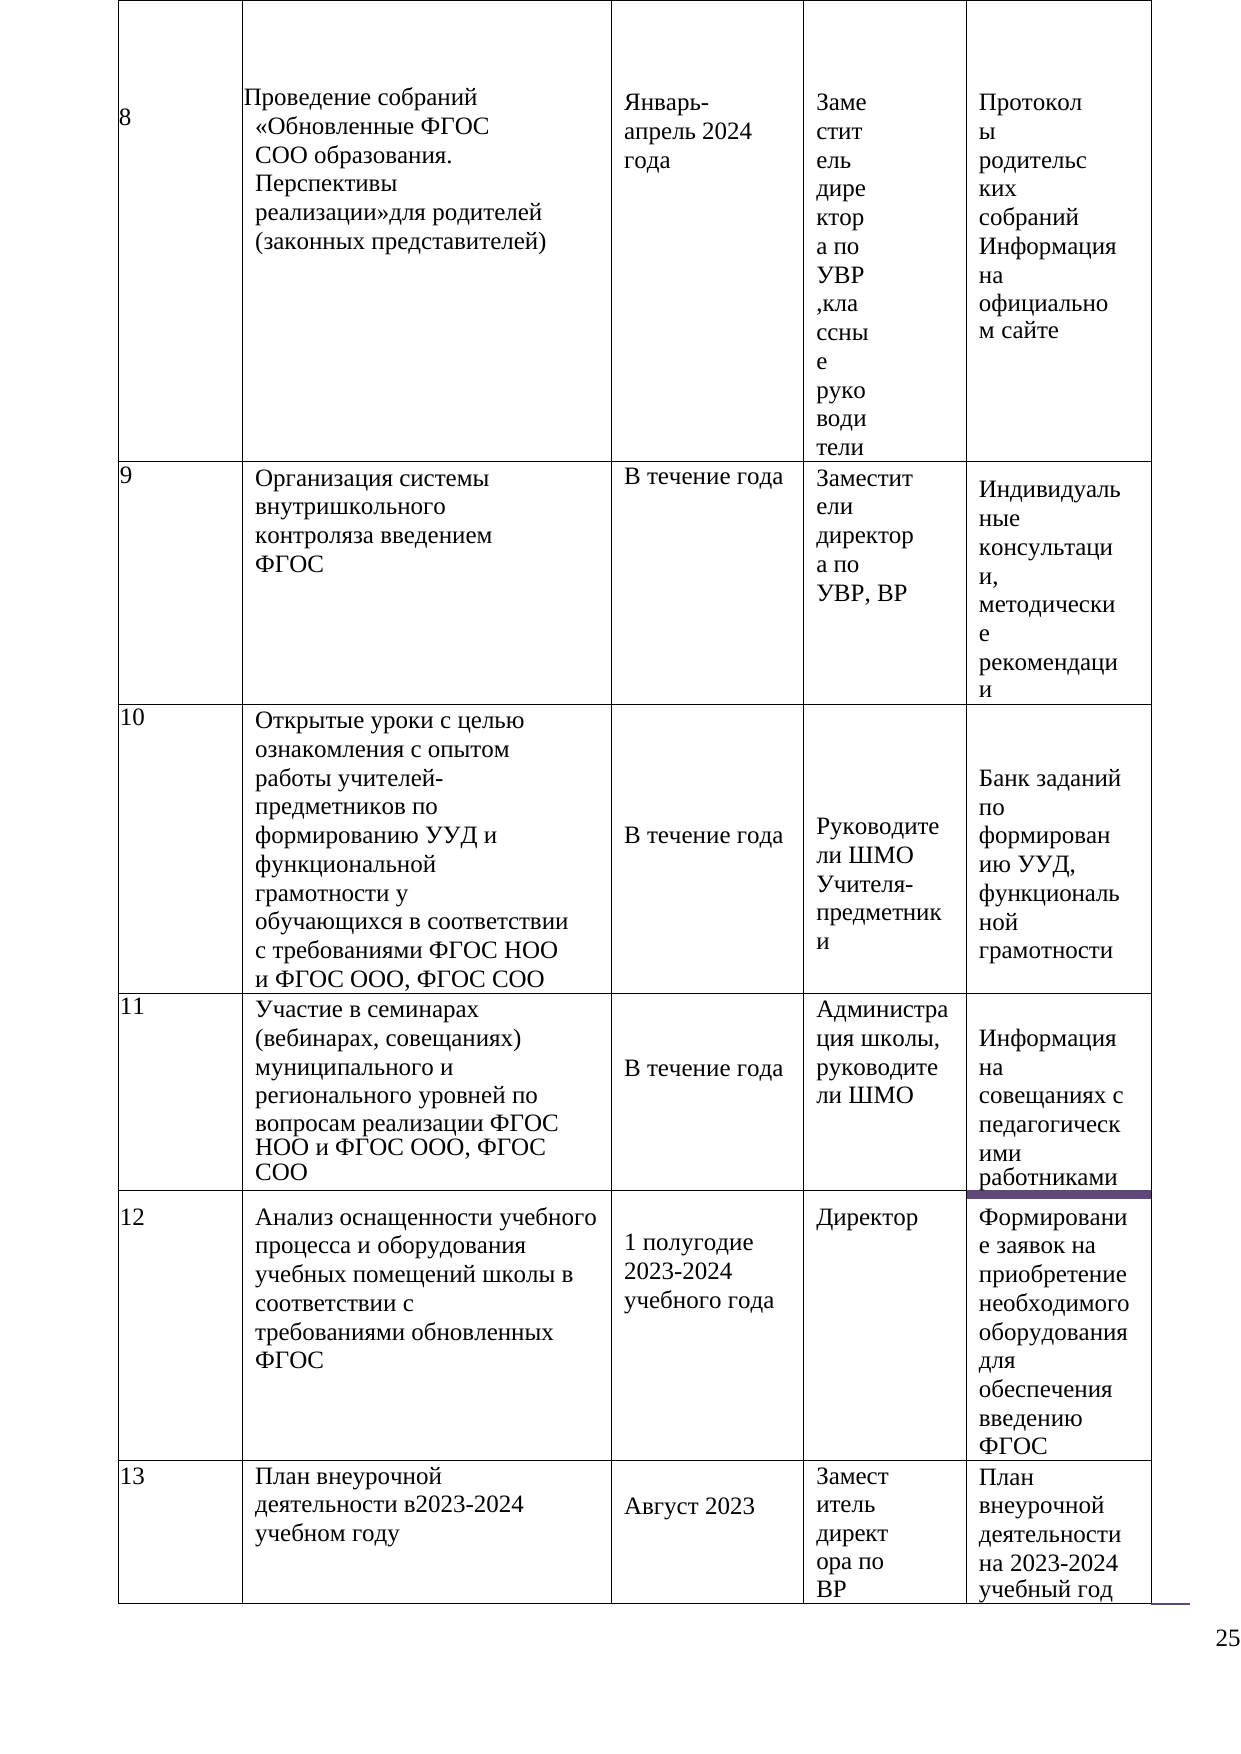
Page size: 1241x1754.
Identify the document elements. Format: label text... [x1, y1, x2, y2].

table_cell Банк заданий по формирован ию УУД, функциональ ной грамотности [967, 705, 1151, 993]
table_cell Заместитель директора по ВР [804, 1461, 966, 1603]
table_cell 1 полугодие 2023-2024 учебного года [612, 1191, 803, 1460]
table_cell В течение года [612, 462, 803, 703]
table_cell Участие в семинарах (вебинарах, совещаниях) муниципального и регионального уровней по вопросам реализации ФГОС НОО и ФГОС ООО, ФГОС СОО [243, 994, 611, 1190]
table_cell В течение года [612, 705, 803, 993]
table_cell Администрация школы, руководители ШМО [804, 994, 966, 1190]
table_cell 11 [119, 994, 242, 1190]
table_header 8 [119, 1, 242, 461]
table_cell Информация на совещаниях с педагогическ ими работниками [967, 994, 1151, 1190]
table_cell Заместители директора по УВР, ВР [804, 462, 966, 703]
table_header Проведение собраний «Обновленные ФГОС СОО образования. Перспективы реализации»для родителей (законных представителей) [243, 1, 611, 461]
table_cell Открытые уроки с целью ознакомления с опытом работы учителей- предметников по формированию УУД и функциональной грамотности у обучающихся в соответствии с требованиями ФГОС НОО и ФГОС ООО, ФГОС СОО [243, 705, 611, 993]
table_cell План внеурочной деятельности на 2023-2024 учебный год [967, 1461, 1151, 1603]
table_header [1152, 0, 1189, 1603]
table_cell Август 2023 [612, 1461, 803, 1603]
table_cell 12 [119, 1191, 242, 1460]
table_cell Директор [804, 1191, 966, 1460]
table_cell План внеурочной деятельности в2023-2024 учебном году [243, 1461, 611, 1603]
table_cell 10 [119, 705, 242, 993]
table_cell Формировани е заявок на приобретение необходимого оборудования для обеспечения введению ФГОС [967, 1199, 1151, 1460]
table_cell В течение года [612, 994, 803, 1190]
table_cell 13 [119, 1461, 242, 1603]
table_cell Анализ оснащенности учебного процесса и оборудования учебных помещений школы в соответствии с требованиями обновленных ФГОС [243, 1191, 611, 1460]
table_cell Руководители ШМО Учителя-предметники [804, 705, 966, 993]
table_cell 9 [119, 462, 242, 703]
table_header Январь- апрель 2024 года [612, 1, 803, 461]
table_cell Организация системы внутришкольного контроляза введением ФГОС [243, 462, 611, 703]
table_header Протокол ы родительс ких собраний Информация на официально м сайте [967, 1, 1151, 461]
table_cell Индивидуаль ные консультаци и, методически е рекомендаци и [967, 462, 1151, 703]
table_header Заместитель директора по УВР,классные руководители [804, 1, 966, 461]
